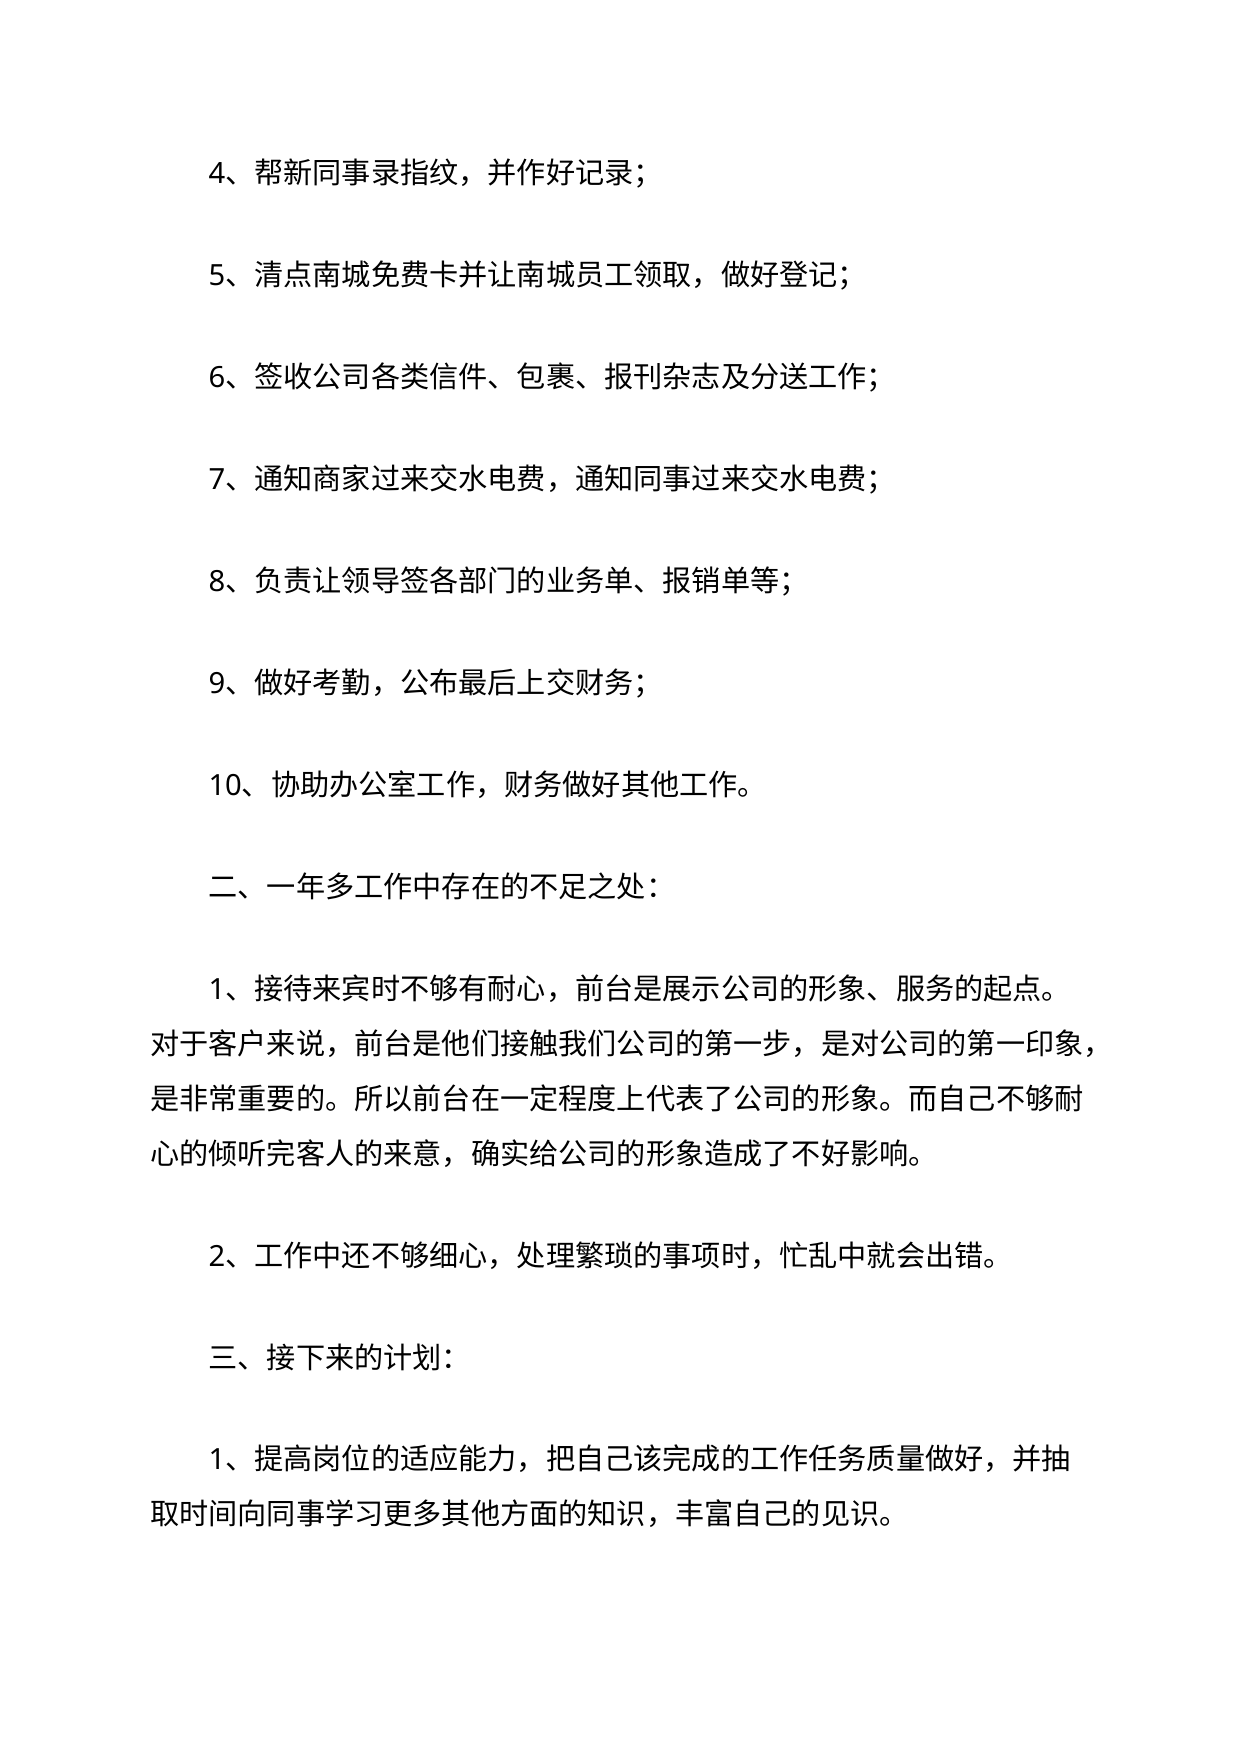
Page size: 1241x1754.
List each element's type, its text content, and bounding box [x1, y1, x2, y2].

text 1、接待来宾时不够有耐心，前台是展示公司的形象、服务的起点。对于客户来说，前台是他们接触我们公司的第一步，是对公司的第一印象，是非常重要的。所以前台在一定程度上代表了公司的形象。而自己不够耐心的倾听完客人的来意，确实给公司的形象造成了不好影响。 [150, 966, 1090, 1173]
text 三、接下来的计划： [150, 1334, 1090, 1376]
text 6、签收公司各类信件、包裹、报刊杂志及分送工作； [150, 354, 1090, 396]
text 2、工作中还不够细心，处理繁琐的事项时，忙乱中就会出错。 [150, 1232, 1090, 1274]
text 1、提高岗位的适应能力，把自己该完成的工作任务质量做好，并抽取时间向同事学习更多其他方面的知识，丰富自己的见识。 [150, 1436, 1090, 1533]
text 9、做好考勤，公布最后上交财务； [150, 660, 1090, 702]
text 二、一年多工作中存在的不足之处： [150, 864, 1090, 906]
text 7、通知商家过来交水电费，通知同事过来交水电费； [150, 456, 1090, 498]
text 5、清点南城免费卡并让南城员工领取，做好登记； [150, 252, 1090, 294]
text 4、帮新同事录指纹，并作好记录； [150, 150, 1090, 192]
text 8、负责让领导签各部门的业务单、报销单等； [150, 558, 1090, 600]
text 10、协助办公室工作，财务做好其他工作。 [150, 762, 1090, 804]
